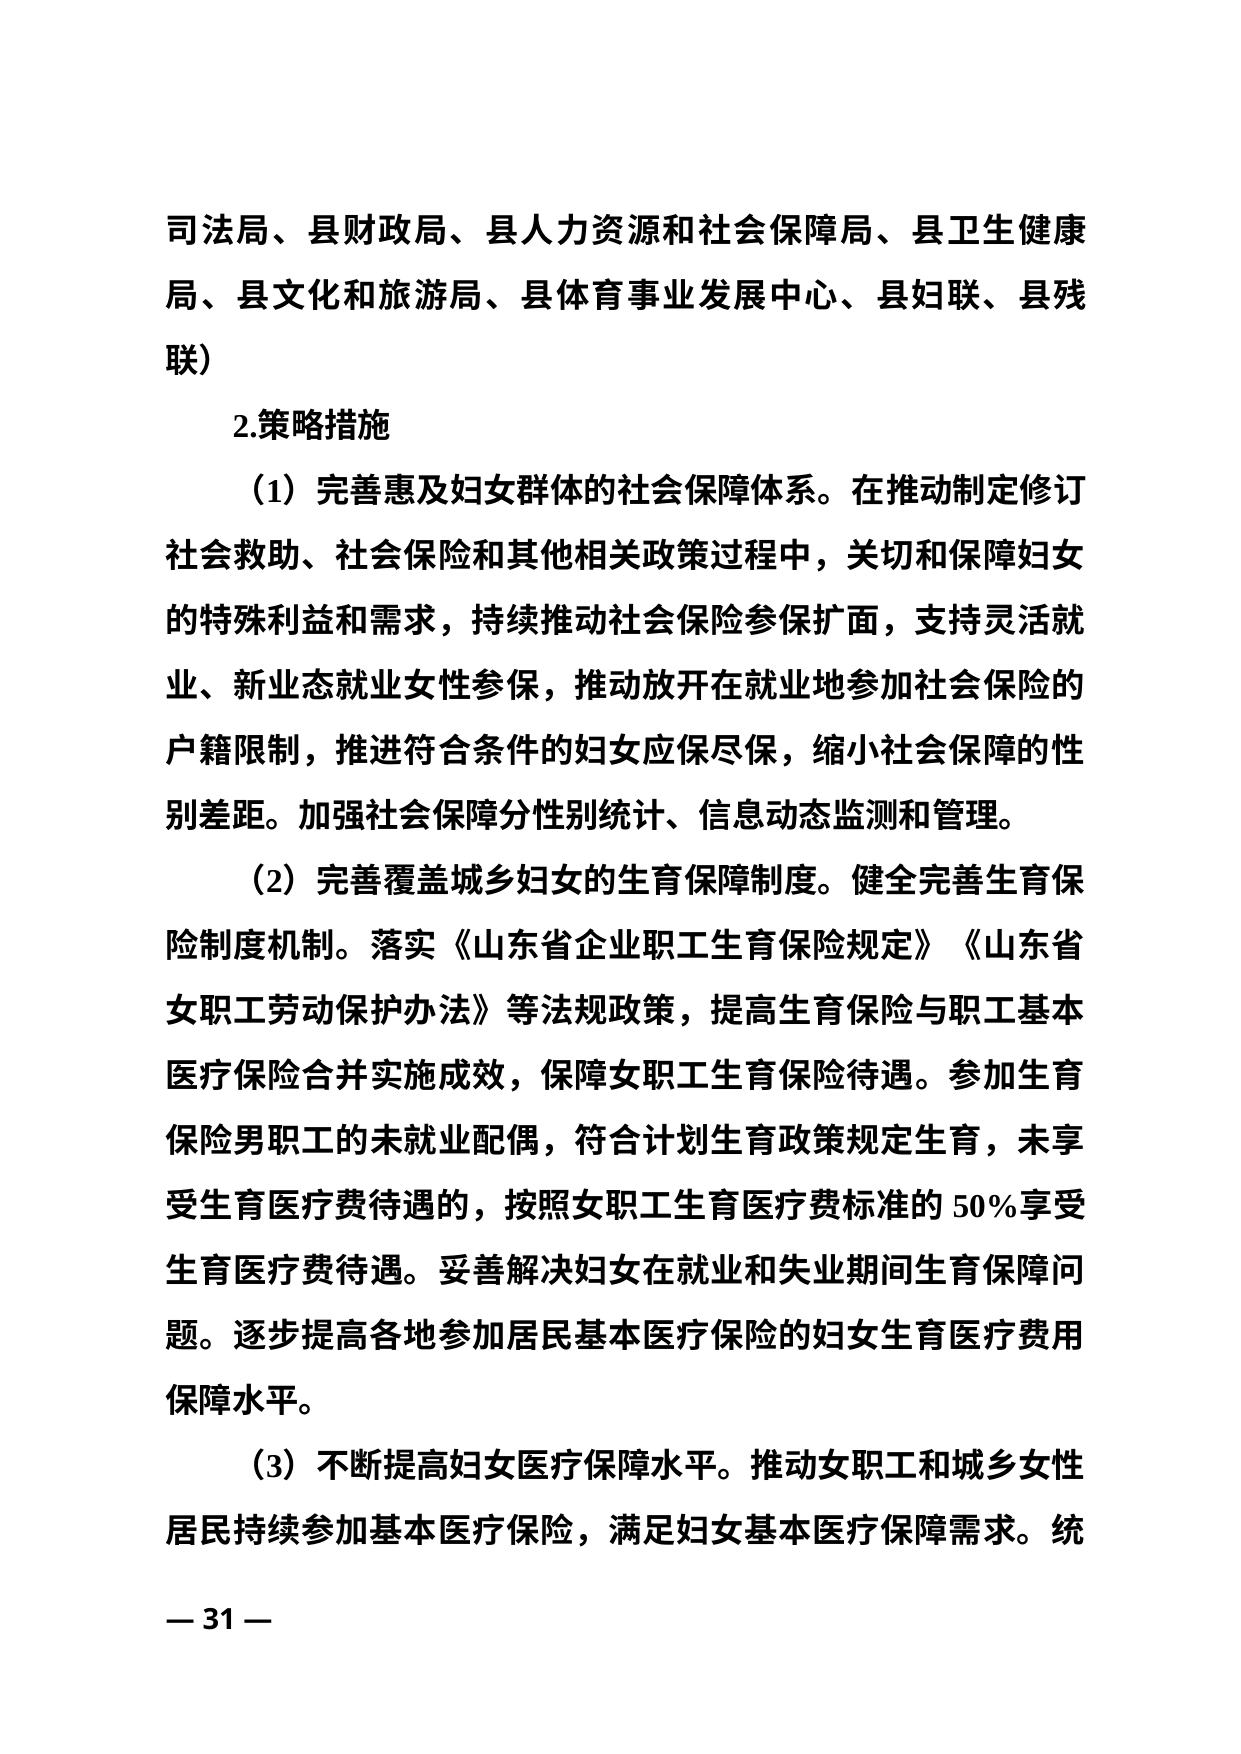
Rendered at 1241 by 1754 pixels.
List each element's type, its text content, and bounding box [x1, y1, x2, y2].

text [165, 195, 1087, 390]
text （2）完善覆盖城乡妇女的生育保障制度。健全完善生育保险制度机制。落实《山东省企业职工生育保险规定》《山东省女职工劳动保护办法》等法规政策，提高生育保险与职工基本医疗保险合并实施成效，保障女职工生育保险待遇。参加生育保险男职工的未就业配偶，符合计划生育政策规定生育，未享受生育医疗费待遇的，按照女职工生育医疗费标准的50%享受生育医疗费待遇。妥善解决妇女在就业和失业期间生育保障问题。逐步提高各地参加居民基本医疗保险的妇女生育医疗费用保障水平。 [165, 845, 1087, 1430]
text 2.策略措施 [165, 390, 1087, 455]
text （1）完善惠及妇女群体的社会保障体系。在推动制定修订社会救助、社会保险和其他相关政策过程中，关切和保障妇女的特殊利益和需求，持续推动社会保险参保扩面，支持灵活就业、新业态就业女性参保，推动放开在就业地参加社会保险的户籍限制，推进符合条件的妇女应保尽保，缩小社会保障的性别差距。加强社会保障分性别统计、信息动态监测和管理。 [165, 455, 1087, 845]
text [165, 1430, 1087, 1560]
